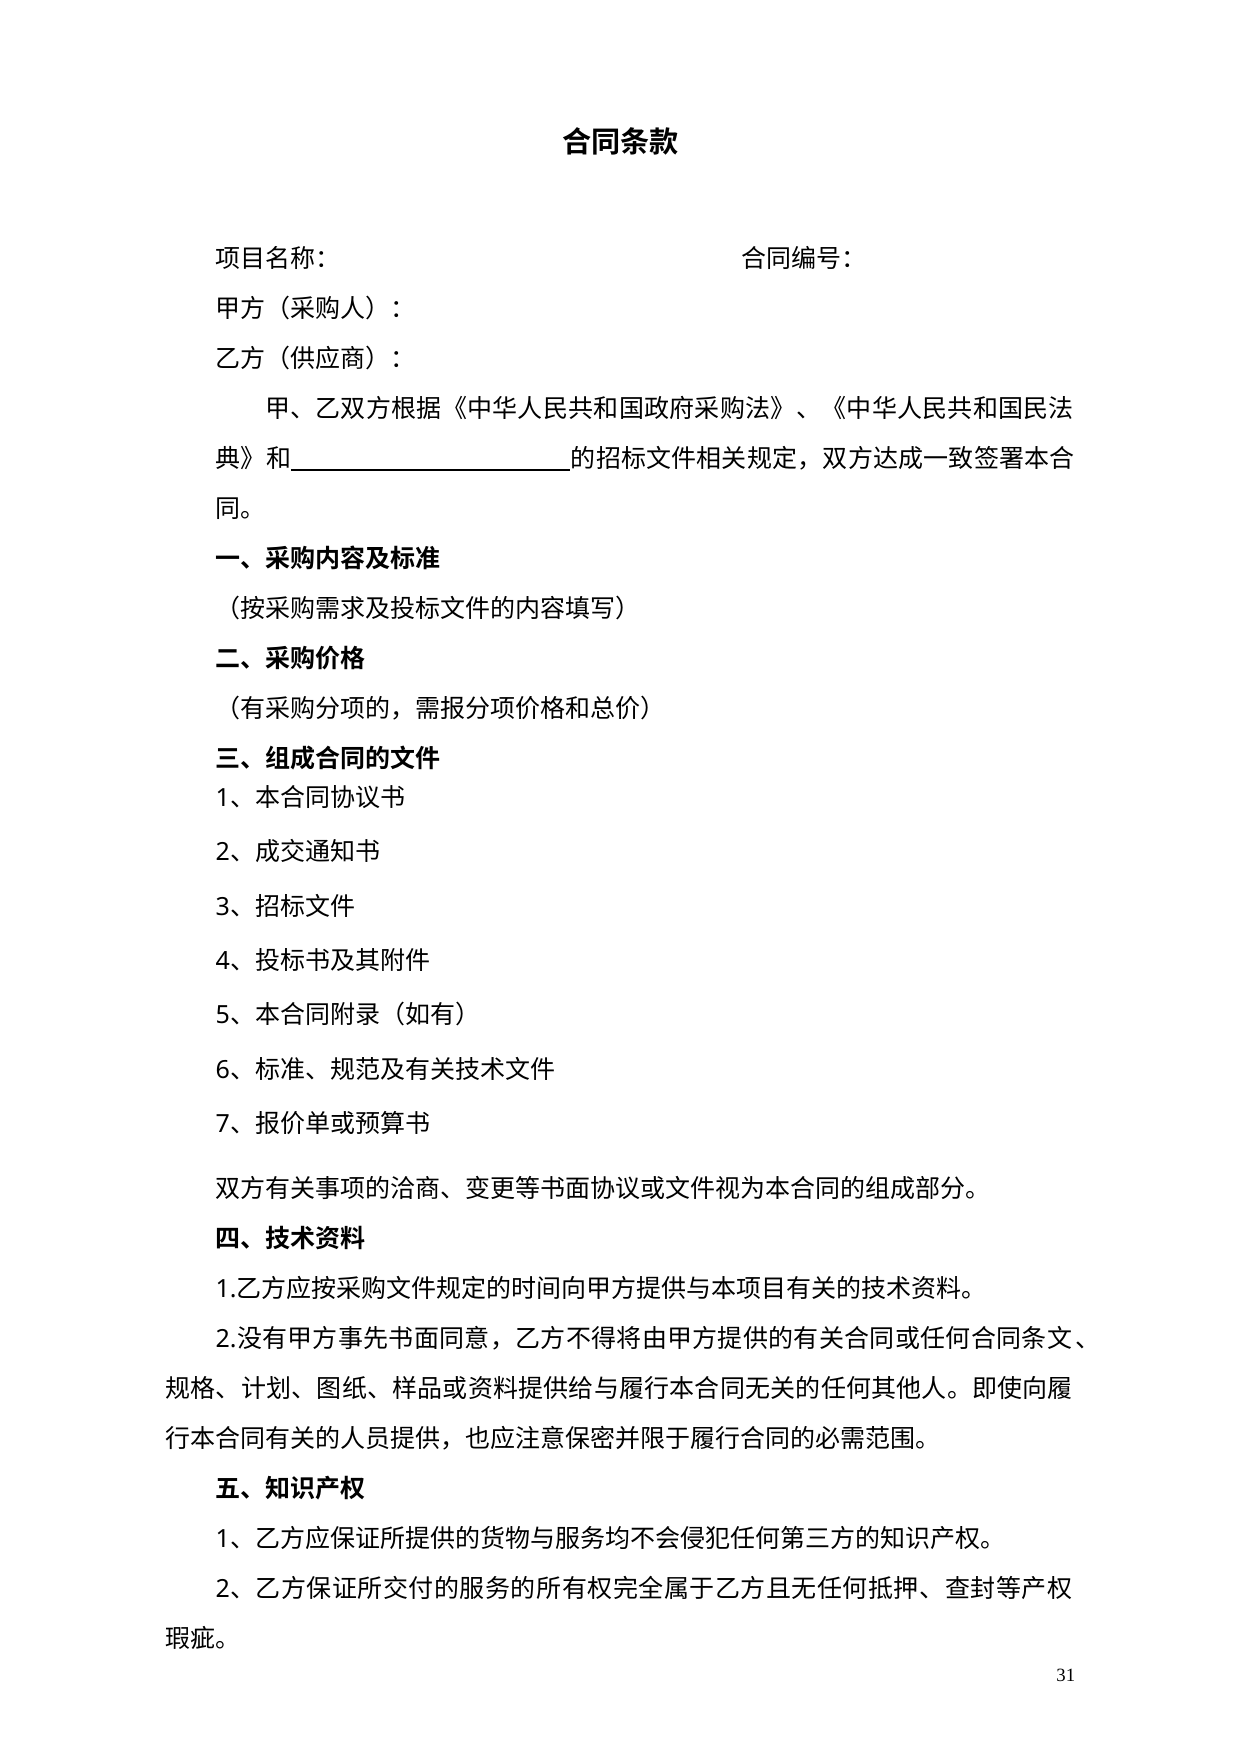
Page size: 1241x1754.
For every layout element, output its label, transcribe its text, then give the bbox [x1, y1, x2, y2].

text 甲方（采购人）： [165, 277, 1075, 327]
text （按采购需求及投标文件的内容填写） [215, 577, 1075, 627]
text （有采购分项的，需报分项价格和总价） [215, 677, 1075, 727]
list 采购价格 [215, 627, 1075, 677]
list 采购内容及标准 [215, 527, 1075, 577]
list 组成合同的文件 [215, 727, 1075, 777]
text 乙方（供应商）： [165, 327, 1075, 377]
text 1、乙方应保证所提供的货物与服务均不会侵犯任何第三方的知识产权。 [165, 1508, 1075, 1558]
text 1.乙方应按采购文件规定的时间向甲方提供与本项目有关的技术资料。 [165, 1258, 1075, 1308]
list 乙双方根据《中华人民共和国政府采购法》、《中华人民共和国民法典》和 的招标文件相关规定，双方达成一致签署本合同。 [215, 377, 1075, 527]
text 1、本合同协议书 [165, 777, 1075, 813]
text 2、乙方保证所交付的服务的所有权完全属于乙方且无任何抵押、查封等产权瑕疵。 [165, 1558, 1075, 1658]
text 7、报价单或预算书 [165, 1103, 1075, 1140]
text 合同条款 [165, 119, 1075, 161]
text 五、知识产权 [165, 1458, 1075, 1508]
text 双方有关事项的洽商、变更等书面协议或文件视为本合同的组成部分。 [215, 1158, 1075, 1208]
text 2.没有甲方事先书面同意，乙方不得将由甲方提供的有关合同或任何合同条文、规格、计划、图纸、样品或资料提供给与履行本合同无关的任何其他人。即使向履行本合同有关的人员提供，也应注意保密并限于履行合同的必需范围。 [165, 1308, 1075, 1458]
text 四、技术资料 [165, 1208, 1075, 1258]
text 2、成交通知书 [165, 832, 1075, 868]
text 6、标准、规范及有关技术文件 [165, 1049, 1075, 1085]
text 5、本合同附录（如有） [165, 995, 1075, 1031]
text 3、招标文件 [165, 886, 1075, 922]
text 项目名称： 合同编号： [165, 227, 1075, 277]
text 4、投标书及其附件 [165, 940, 1075, 977]
